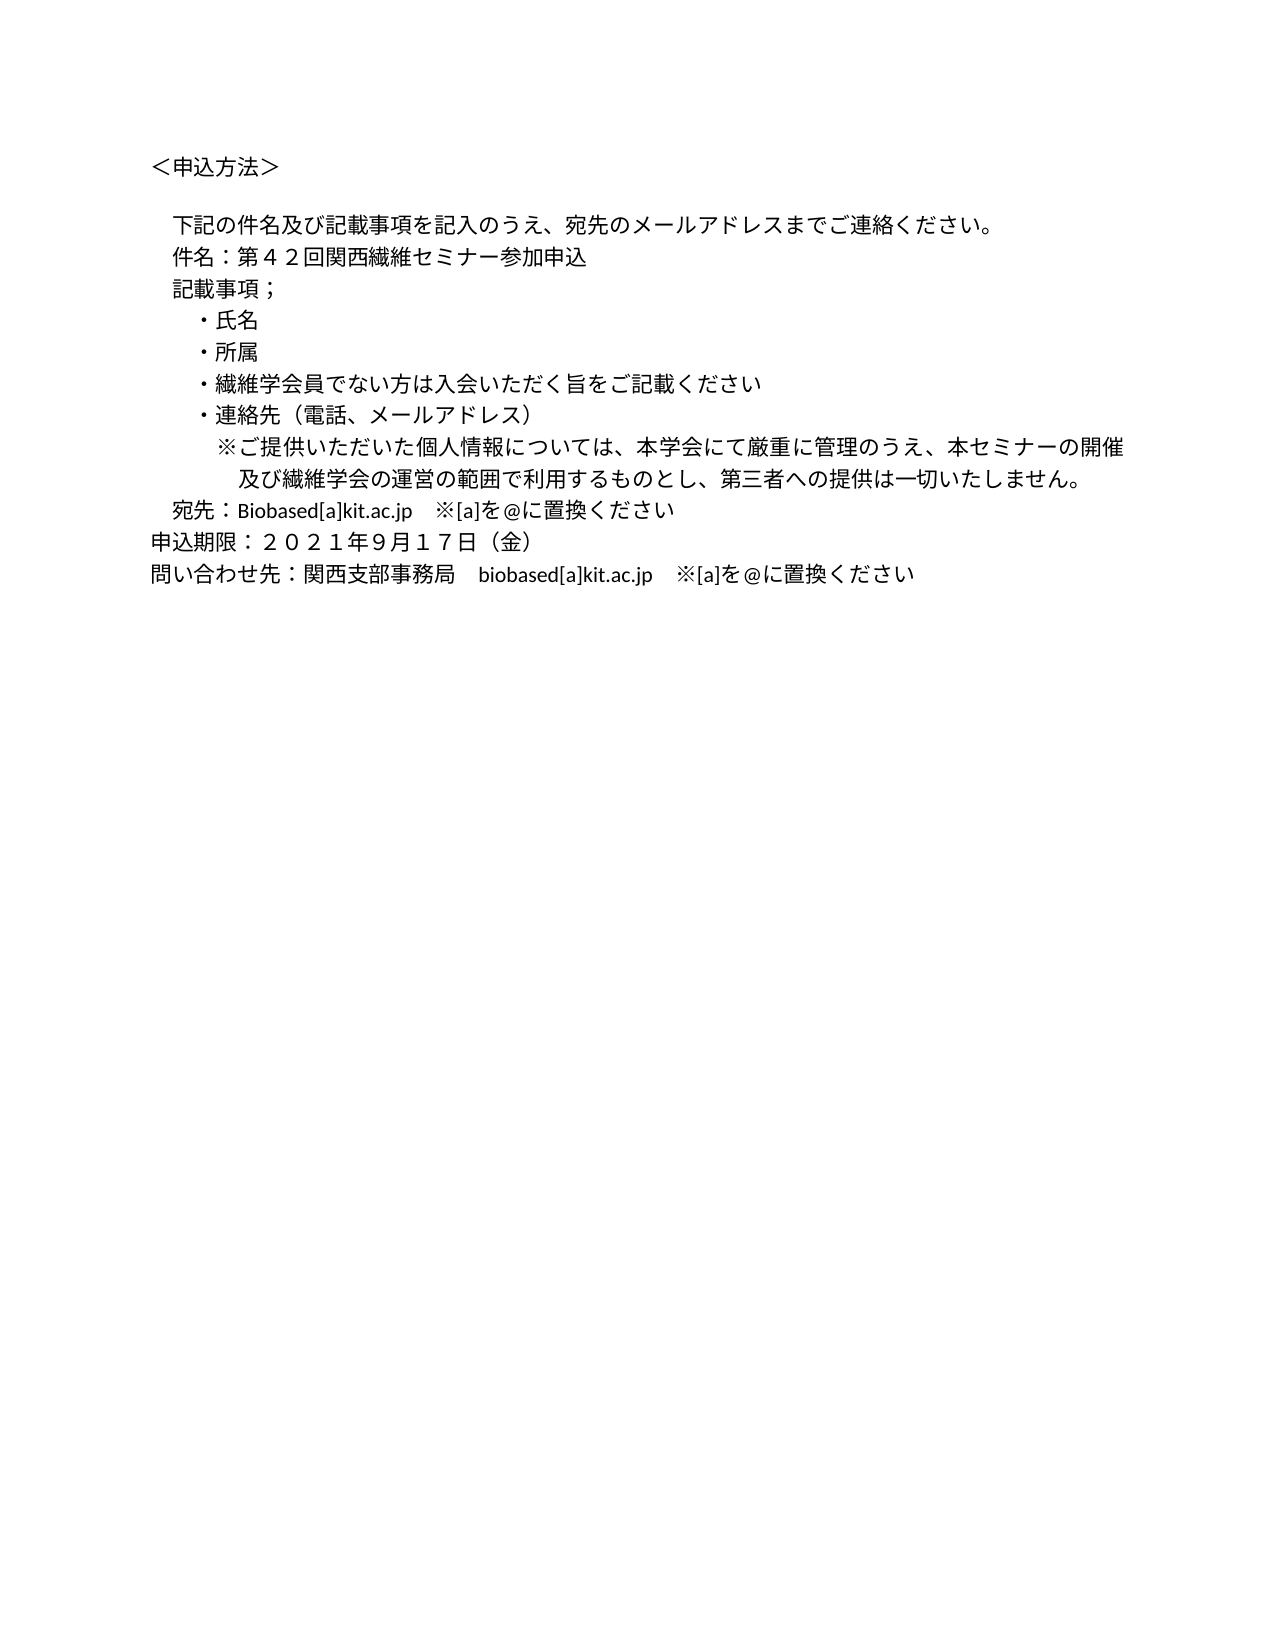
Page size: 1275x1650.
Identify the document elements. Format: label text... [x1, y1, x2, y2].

text ＜申込方法＞ [150, 150, 1125, 182]
text 問い合わせ先：関西支部事務局 biobased[a]kit.ac.jp ※[a]を@に置換ください [150, 557, 1125, 588]
text 件名：第４２回関西繊維セミナー参加申込 [150, 240, 1125, 272]
text 申込期限：２０２１年９月１７日（金） [150, 525, 1125, 557]
text ・繊維学会員でない方は入会いただく旨をご記載ください [150, 367, 1125, 398]
text 下記の件名及び記載事項を記入のうえ、宛先のメールアドレスまでご連絡ください。 [172, 208, 1125, 240]
text ・連絡先（電話、メールアドレス） [150, 398, 1125, 430]
text ※ご提供いただいた個人情報については、本学会にて厳重に管理のうえ、本セミナーの開催及び繊維学会の運営の範囲で利用するものとし、第三者への提供は一切いたしません。 [150, 430, 1125, 493]
text 記載事項； [150, 272, 1125, 303]
text ・所属 [150, 335, 1125, 367]
text ・氏名 [150, 303, 1125, 335]
text 宛先：Biobased[a]kit.ac.jp ※[a]を@に置換ください [150, 493, 1125, 525]
